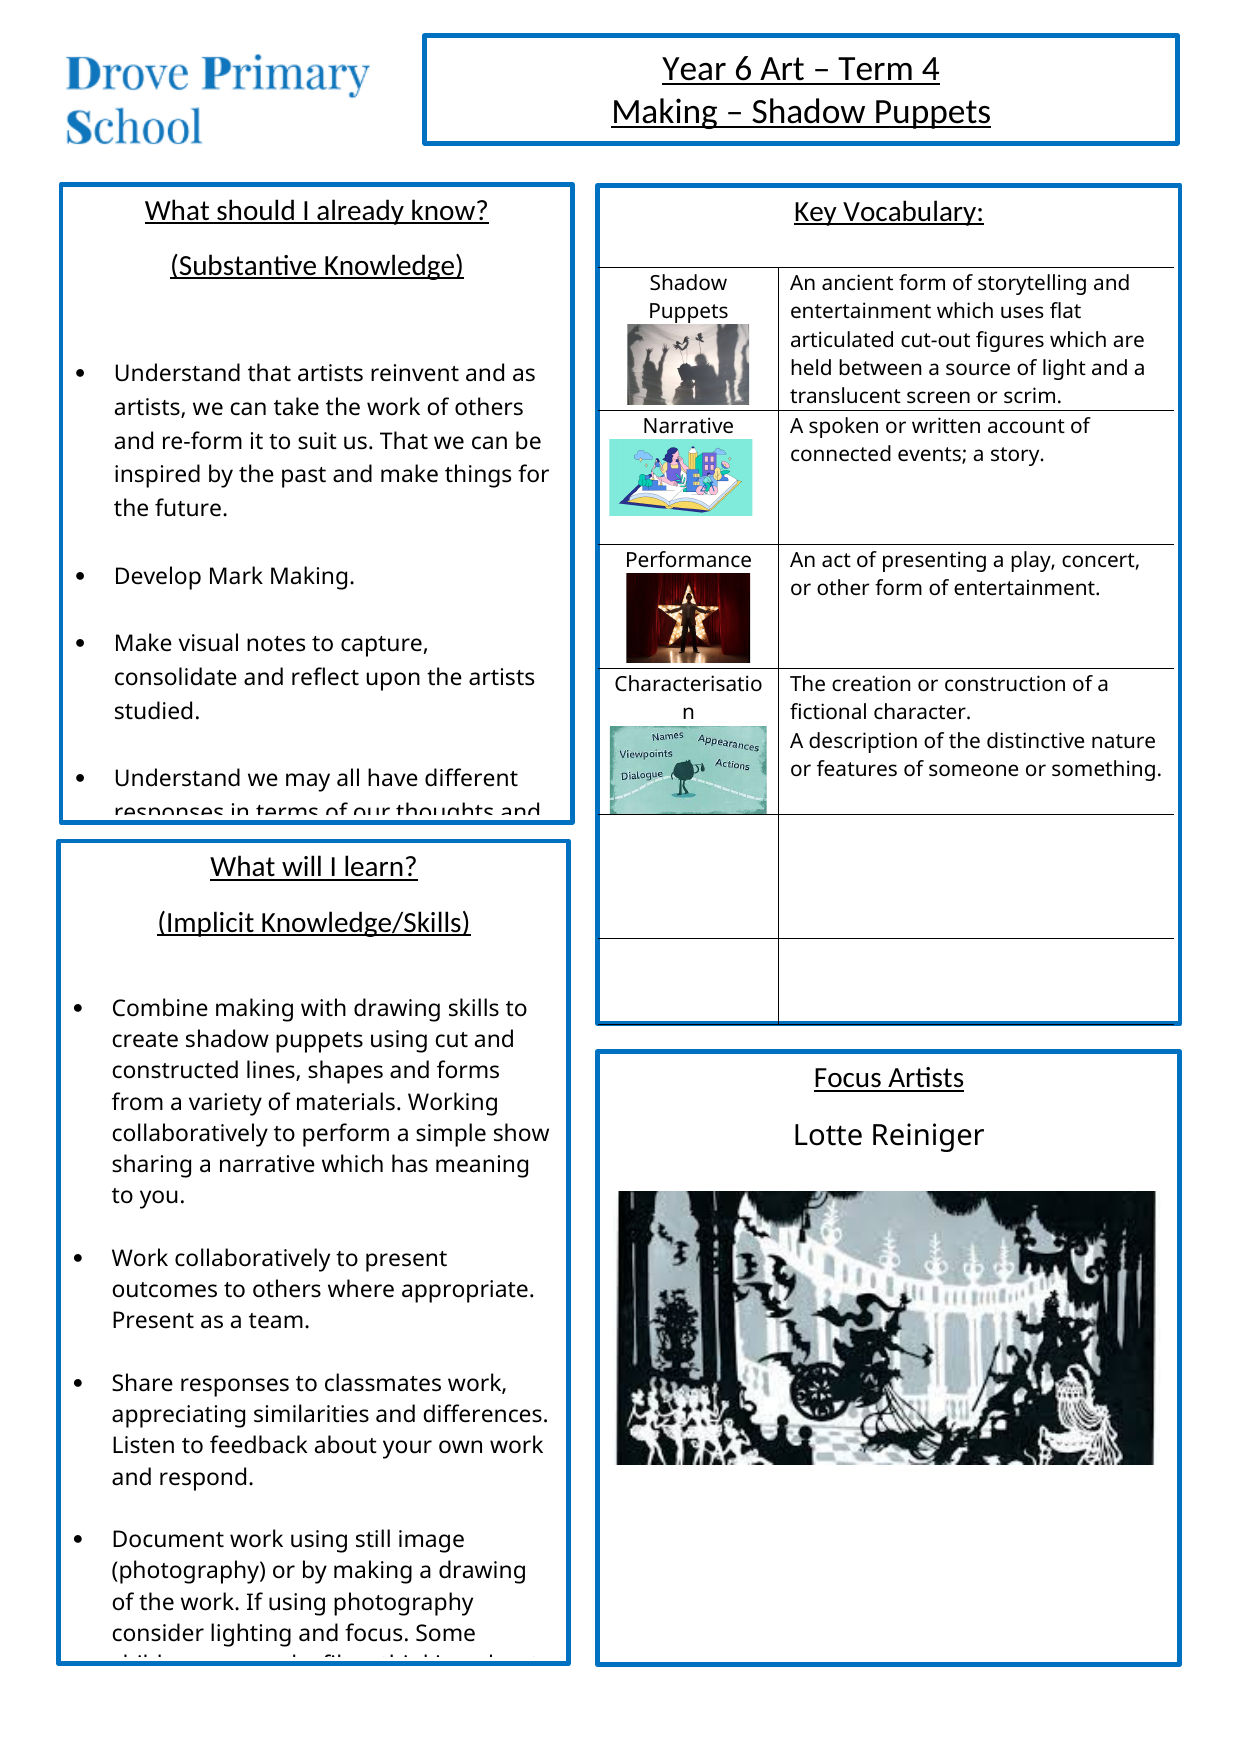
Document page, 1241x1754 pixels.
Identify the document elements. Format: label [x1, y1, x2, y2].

picture [59, 47, 376, 158]
picture [627, 324, 750, 405]
picture [626, 573, 751, 663]
picture [612, 1191, 1161, 1465]
picture [609, 726, 767, 814]
picture [609, 439, 753, 516]
